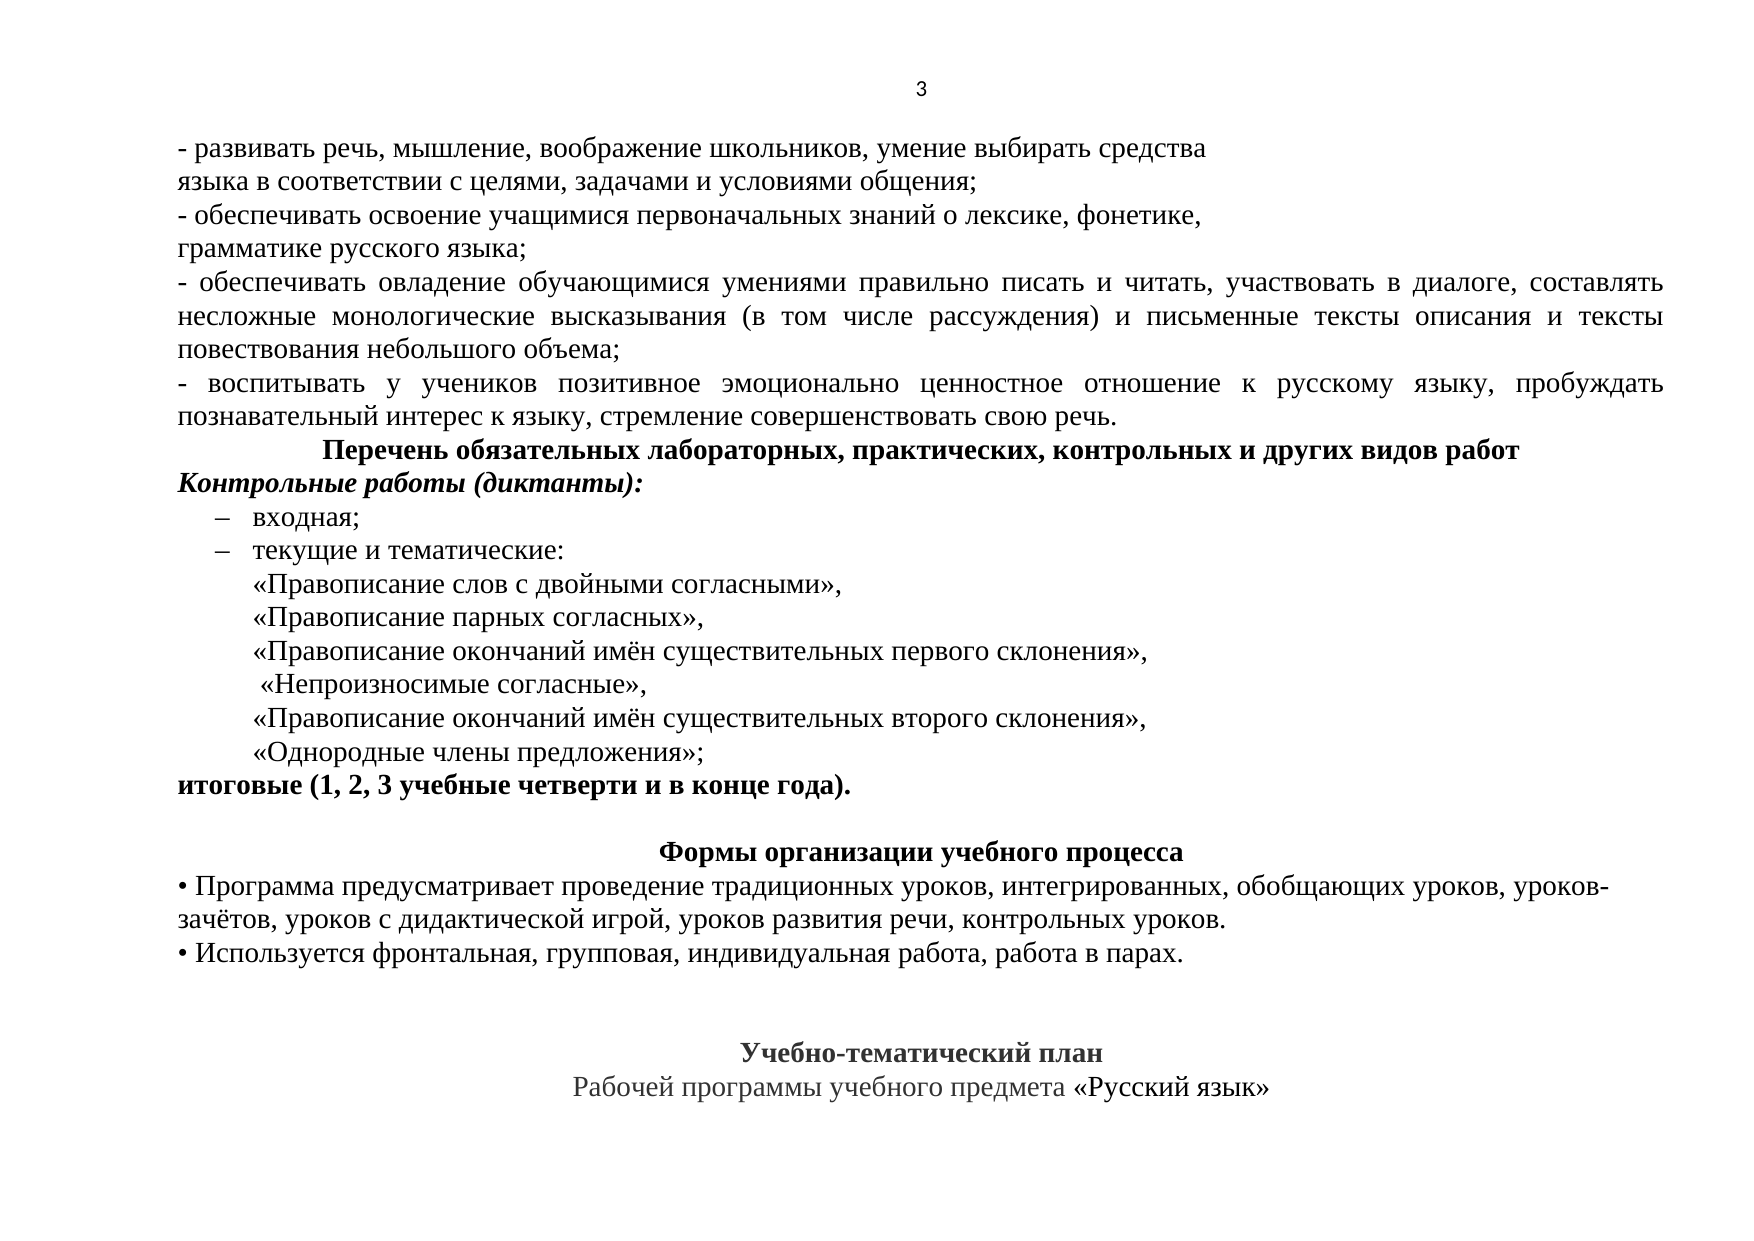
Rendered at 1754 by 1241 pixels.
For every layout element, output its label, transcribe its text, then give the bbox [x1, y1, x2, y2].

list текущие и тематические: [215, 532, 1665, 566]
text - развивать речь, мышление, воображение школьников, умение выбирать средства [177, 130, 1665, 163]
text «Правописание парных согласных», [252, 599, 1665, 633]
text «Правописание слов с двойными согласными», [252, 566, 1665, 599]
text «Непроизносимые согласные», [252, 667, 1665, 700]
text Рабочей программы учебного предмета «Русский язык» [177, 1069, 1665, 1103]
subtitle Перечень обязательных лабораторных, практических, контрольных и других видов работ [177, 432, 1665, 465]
text - обеспечивать овладение обучающимися умениями правильно писать и читать, участвовать в диалоге, составлять несложные монологические высказывания (в том числе рассуждения) и письменные тексты описания и тексты повествования небольшого объема; [177, 264, 1665, 365]
text - обеспечивать освоение учащимися первоначальных знаний о лексике, фонетике, [177, 197, 1665, 231]
text Учебно-тематический план [177, 1036, 1665, 1069]
list входная; [215, 499, 1665, 532]
text «Правописание окончаний имён существительных второго склонения», [252, 700, 1665, 734]
text «Однородные члены предложения»; [252, 734, 1665, 767]
text грамматике русского языка; [177, 231, 1665, 264]
text Формы организации учебного процесса [177, 834, 1665, 868]
subtitle итоговые (1, 2, 3 учебные четверти и в конце года). [177, 767, 1665, 801]
text Контрольные работы (диктанты): [177, 465, 1665, 499]
text - воспитывать у учеников позитивное эмоционально ценностное отношение к русскому языку, пробуждать познавательный интерес к языку, стремление совершенствовать свою речь. [177, 365, 1665, 432]
text языка в соответствии с целями, задачами и условиями общения; [177, 163, 1665, 197]
text • Программа предусматривает проведение традиционных уроков, интегрированных, обобщающих уроков, уроков-зачётов, уроков с дидактической игрой, уроков развития речи, контрольных уроков. • Используется фронтальная, групповая, индивидуальная работа, работа в парах. [177, 868, 1665, 968]
text «Правописание окончаний имён существительных первого склонения», [252, 633, 1665, 667]
